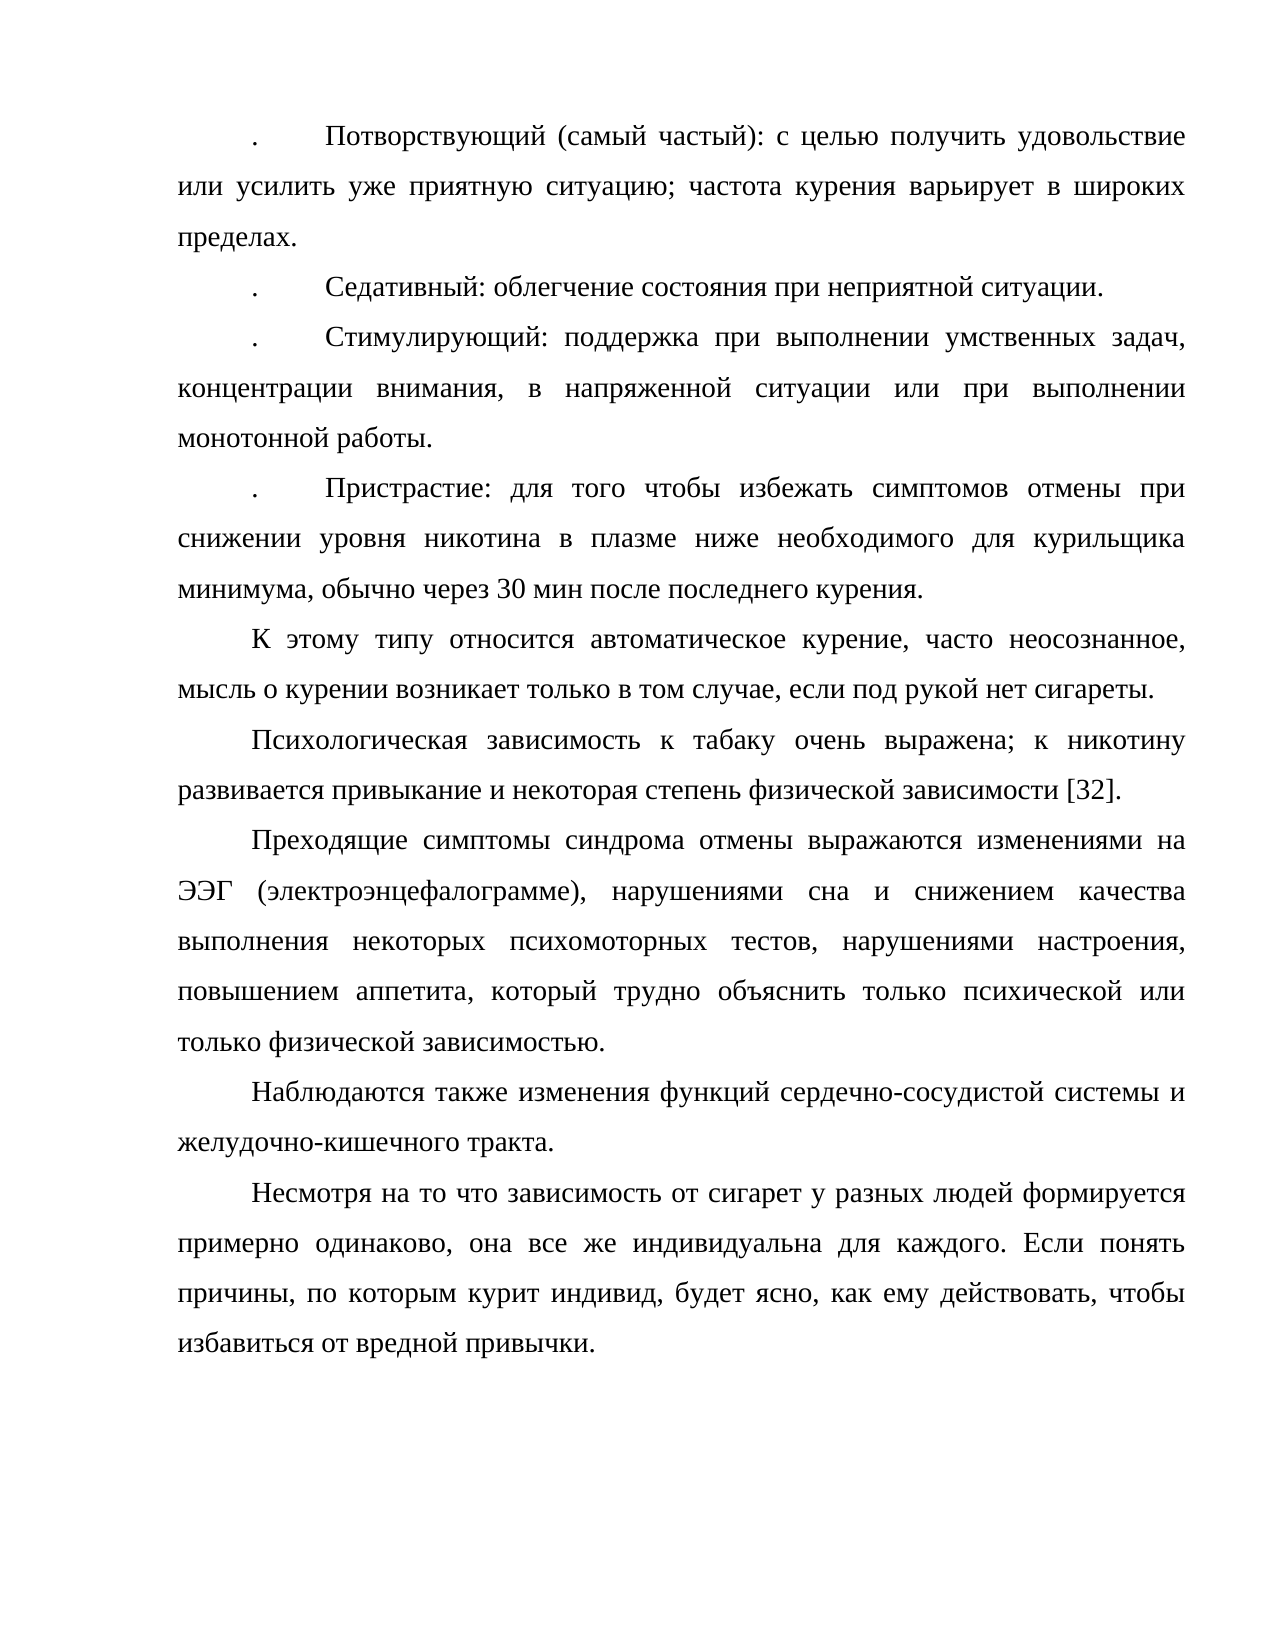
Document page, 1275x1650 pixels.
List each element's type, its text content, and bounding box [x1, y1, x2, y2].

text К этому типу относится автоматическое курение, часто неосознанное, мысль о курении возникает только в том случае, если под рукой нет сигареты. [177, 621, 1186, 705]
text . Стимулирующий: поддержка при выполнении умственных задач, концентрации внимания, в напряженной ситуации или при выполнении монотонной работы. [177, 319, 1186, 453]
text Преходящие симптомы синдрома отмены выражаются изменениями на ЭЭГ (электроэнцефалограмме), нарушениями сна и снижением качества выполнения некоторых психомоторных тестов, нарушениями настроения, повышением аппетита, который трудно объяснить только психической или только физической зависимостью. [177, 822, 1186, 1057]
text Наблюдаются также изменения функций сердечно-сосудистой системы и желудочно-кишечного тракта. [177, 1074, 1186, 1158]
text . Седативный: облегчение состояния при неприятной ситуации. [177, 269, 1186, 303]
text . Потворствующий (самый частый): с целью получить удовольствие или усилить уже приятную ситуацию; частота курения варьирует в широких пределах. [177, 118, 1186, 252]
text Психологическая зависимость к табаку очень выражена; к никотину развивается привыкание и некоторая степень физической зависимости [32]. [177, 722, 1186, 806]
text . Пристрастие: для того чтобы избежать симптомов отмены при снижении уровня никотина в плазме ниже необходимого для курильщика минимума, обычно через 30 мин после последнего курения. [177, 470, 1186, 604]
text Несмотря на то что зависимость от сигарет у разных людей формируется примерно одинаково, она все же индивидуальна для каждого. Если понять причины, по которым курит индивид, будет ясно, как ему действовать, чтобы избавиться от вредной привычки. [177, 1175, 1186, 1359]
